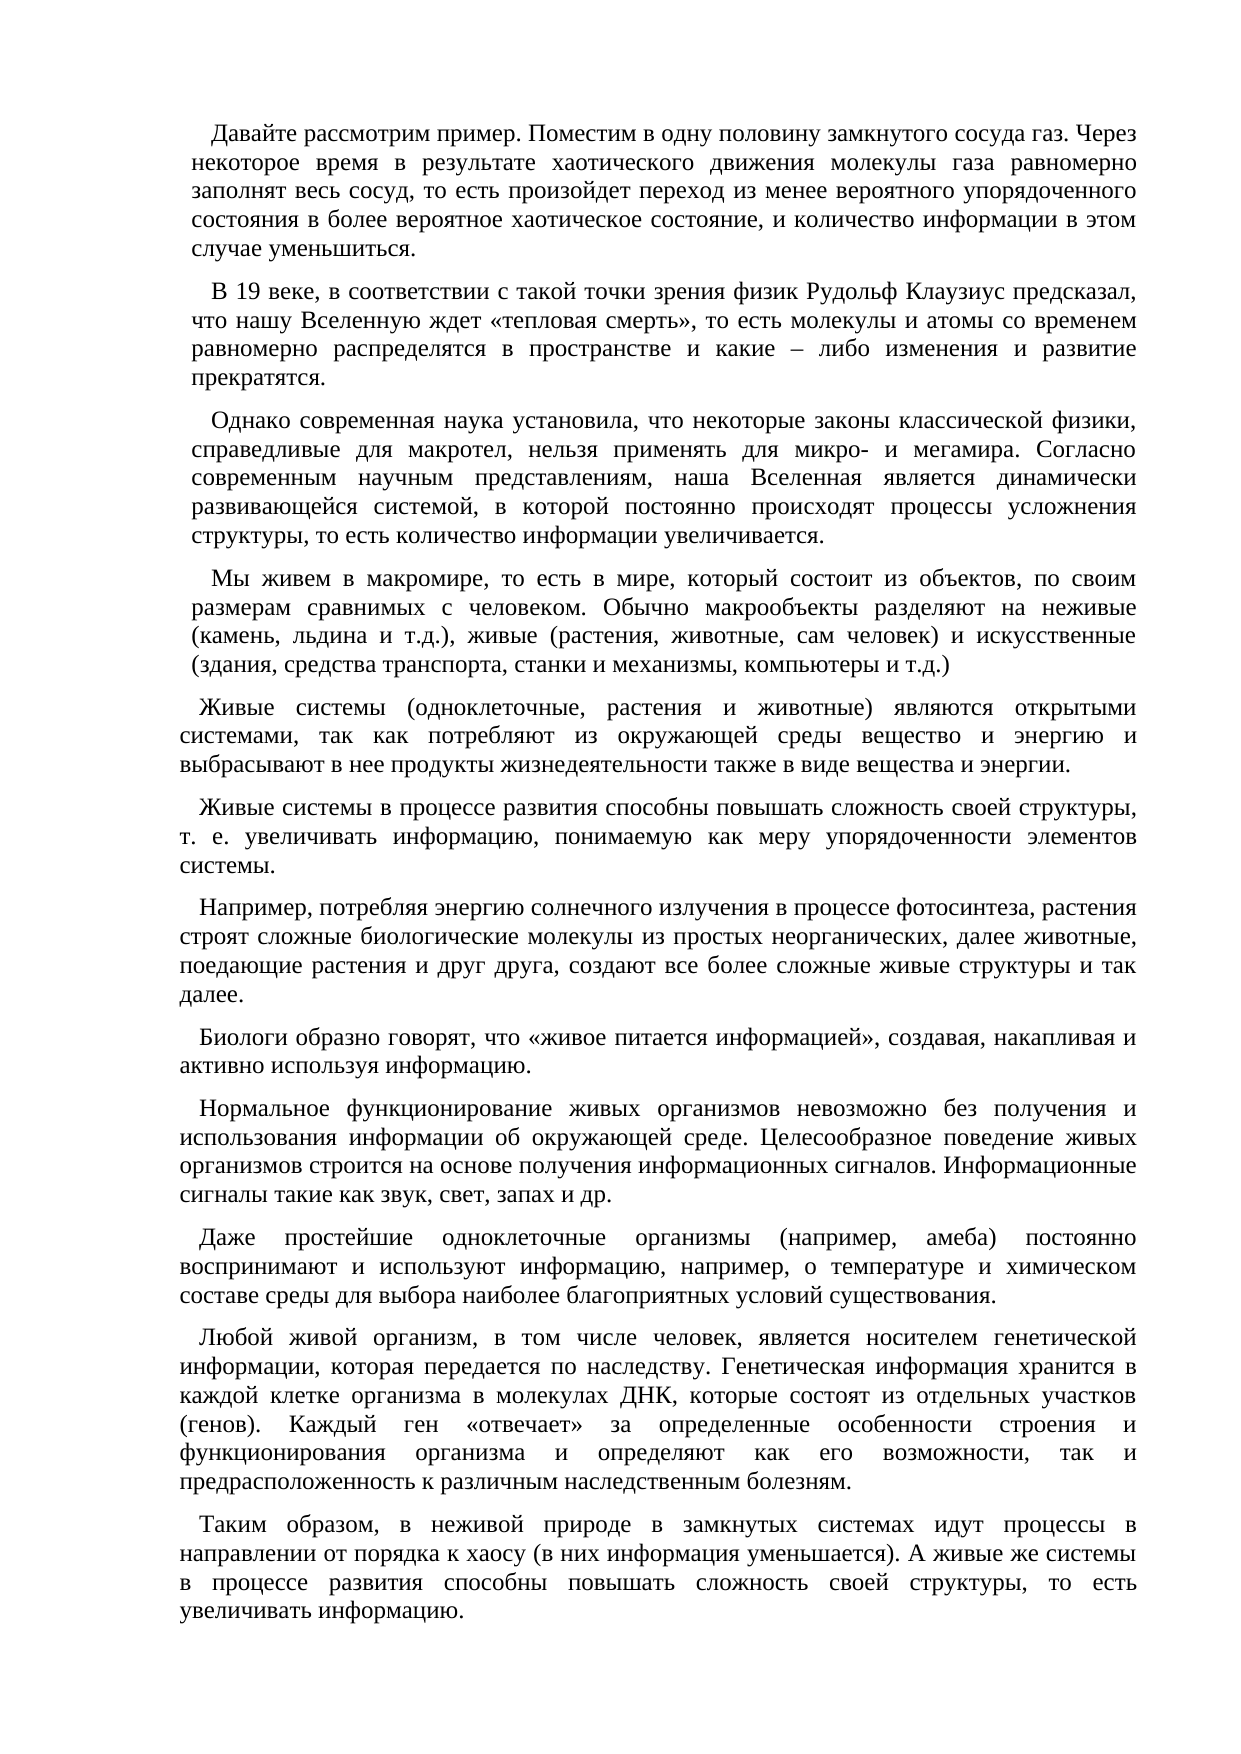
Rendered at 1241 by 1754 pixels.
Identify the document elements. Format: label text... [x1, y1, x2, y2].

text Однако современная наука установила, что некоторые законы классической физики, справедливые для макротел, нельзя применять для микро- и мегамира. Согласно современным научным представлениям, наша Вселенная является динамически развивающейся системой, в которой постоянно происходят процессы усложнения структуры, то есть количество информации увеличивается. [191, 405, 1138, 549]
text Живые системы (одноклеточные, растения и животные) являются открытыми системами, так как потребляют из окружающей среды вещество и энергию и выбрасывают в нее продукты жизнедеятельности также в виде вещества и энергии. [179, 692, 1138, 778]
text Давайте рассмотрим пример. Поместим в одну половину замкнутого сосуда газ. Через некоторое время в результате хаотического движения молекулы газа равномерно заполнят весь сосуд, то есть произойдет переход из менее вероятного упорядоченного состояния в более вероятное хаотическое состояние, и количество информации в этом случае уменьшиться. [191, 118, 1138, 262]
text Нормальное функционирование живых организмов невозможно без получения и использования информации об окружающей среде. Целесообразное поведение живых организмов строится на основе получения информационных сигналов. Информационные сигналы такие как звук, свет, запах и др. [179, 1093, 1138, 1208]
text Даже простейшие одноклеточные организмы (например, амеба) постоянно воспринимают и используют информацию, например, о температуре и химическом составе среды для выбора наиболее благоприятных условий существования. [179, 1222, 1138, 1308]
text В 19 веке, в соответствии с такой точки зрения физик Рудольф Клаузиус предсказал, что нашу Вселенную ждет «тепловая смерть», то есть молекулы и атомы со временем равномерно распределятся в пространстве и какие – либо изменения и развитие прекратятся. [191, 276, 1138, 391]
text Биологи образно говорят, что «живое питается информацией», создавая, накапливая и активно используя информацию. [179, 1022, 1138, 1079]
text Например, потребляя энергию солнечного излучения в процессе фотосинтеза, растения строят сложные биологические молекулы из простых неорганических, далее животные, поедающие растения и друг друга, создают все более сложные живые структуры и так далее. [179, 892, 1138, 1007]
text Живые системы в процессе развития способны повышать сложность своей структуры, т. е. увеличивать информацию, понимаемую как меру упорядоченности элементов системы. [179, 792, 1138, 878]
text Любой живой организм, в том числе человек, является носителем генетической информации, которая передается по наследству. Генетическая информация хранится в каждой клетке организма в молекулах ДНК, которые состоят из отдельных участков (генов). Каждый ген «отвечает» за определенные особенности строения и функционирования организма и определяют как его возможности, так и предрасположенность к различным наследственным болезням. [179, 1322, 1138, 1495]
text Мы живем в макромире, то есть в мире, который состоит из объектов, по своим размерам сравнимых с человеком. Обычно макрообъекты разделяют на неживые (камень, льдина и т.д.), живые (растения, животные, сам человек) и искусственные (здания, средства транспорта, станки и механизмы, компьютеры и т.д.) [191, 563, 1138, 678]
text Таким образом, в неживой природе в замкнутых системах идут процессы в направлении от порядка к хаосу (в них информация уменьшается). А живые же системы в процессе развития способны повышать сложность своей структуры, то есть увеличивать информацию. [179, 1509, 1138, 1624]
